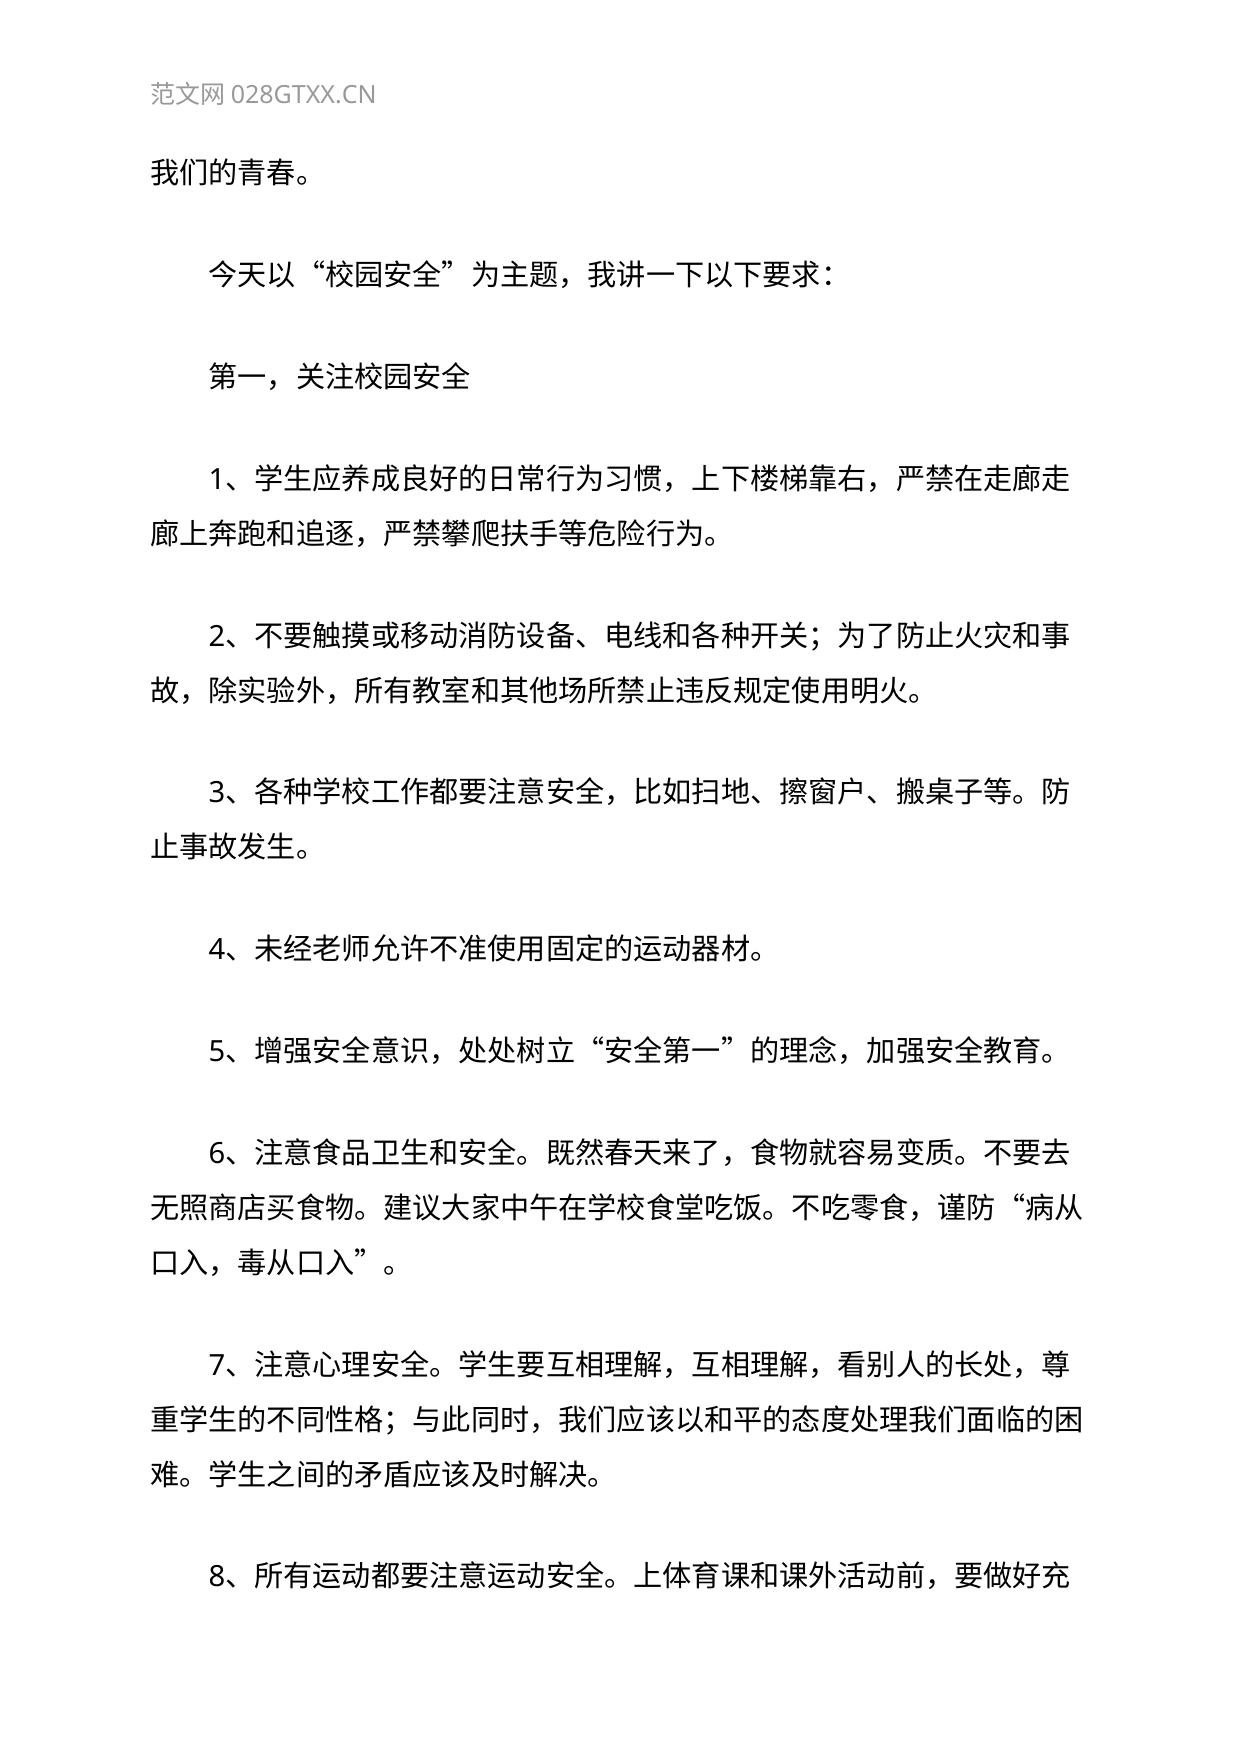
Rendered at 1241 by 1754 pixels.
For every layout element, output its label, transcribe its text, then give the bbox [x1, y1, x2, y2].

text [150, 1553, 1090, 1595]
text 7、注意心理安全。学生要互相理解，互相理解，看别人的长处，尊重学生的不同性格；与此同时，我们应该以和平的态度处理我们面临的困难。学生之间的矛盾应该及时解决。 [150, 1341, 1090, 1493]
text 5、增强安全意识，处处树立“安全第一”的理念，加强安全教育。 [150, 1028, 1090, 1070]
text 第一，关注校园安全 [150, 353, 1090, 396]
text 6、注意食品卫生和安全。既然春天来了，食物就容易变质。不要去无照商店买食物。建议大家中午在学校食堂吃饭。不吃零食，谨防“病从口入，毒从口入”。 [150, 1129, 1090, 1282]
text 3、各种学校工作都要注意安全，比如扫地、擦窗户、搬桌子等。防止事故发生。 [150, 769, 1090, 866]
text 2、不要触摸或移动消防设备、电线和各种开关；为了防止火灾和事故，除实验外，所有教室和其他场所禁止违反规定使用明火。 [150, 612, 1090, 709]
text 4、未经老师允许不准使用固定的运动器材。 [150, 926, 1090, 968]
text 今天以“校园安全”为主题，我讲一下以下要求： [150, 252, 1090, 294]
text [150, 150, 1090, 192]
text 1、学生应养成良好的日常行为习惯，上下楼梯靠右，严禁在走廊走廊上奔跑和追逐，严禁攀爬扶手等危险行为。 [150, 455, 1090, 553]
